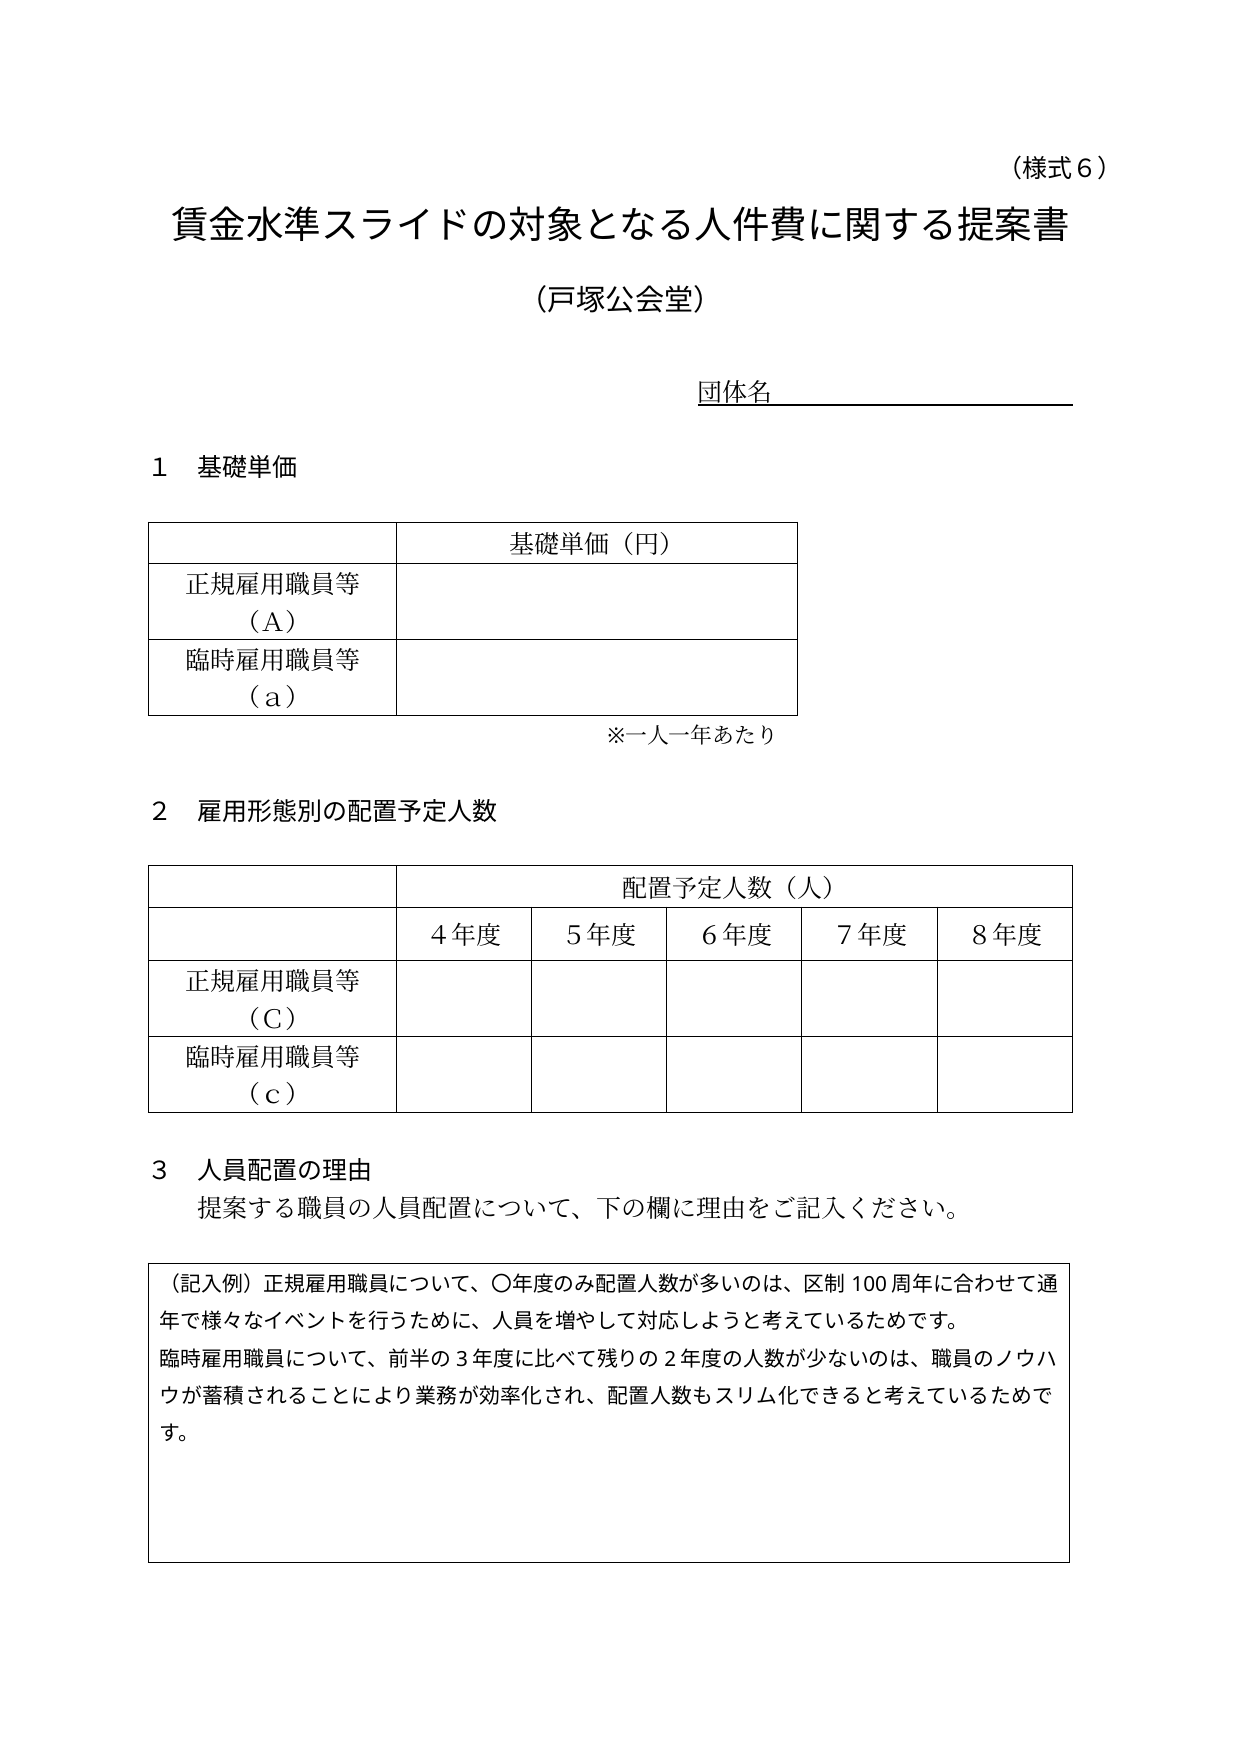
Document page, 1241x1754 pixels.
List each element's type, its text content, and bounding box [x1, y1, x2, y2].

table_cell [938, 961, 1072, 1036]
text （戸塚公会堂） [148, 260, 1092, 335]
table_cell [397, 640, 797, 715]
table_cell [397, 564, 797, 639]
table_cell [667, 1037, 801, 1112]
text （様式６） [148, 148, 1122, 185]
text 提案する職員の人員配置について、下の欄に理由をご記入ください。 [148, 1188, 1092, 1225]
text ２ 雇用形態別の配置予定人数 [148, 791, 1092, 828]
table_cell [938, 1037, 1072, 1112]
table_cell [397, 1037, 531, 1112]
text 賃金水準スライドの対象となる人件費に関する提案書 [148, 185, 1092, 260]
table_cell ８年度 [938, 908, 1072, 960]
table_cell [532, 961, 666, 1036]
table_cell ４年度 [397, 908, 531, 960]
table_header 配置予定人数（人） [397, 866, 1072, 907]
table_cell 臨時雇用職員等（ａ） [149, 640, 396, 715]
text ※一人一年あたり [148, 716, 1092, 753]
text ３ 人員配置の理由 [148, 1150, 1092, 1188]
table_cell ６年度 [667, 908, 801, 960]
table_header 基礎単価（円） [397, 523, 797, 563]
table_header [149, 523, 396, 563]
table_header （記入例）正規雇用職員について、〇年度のみ配置人数が多いのは、区制100周年に合わせて通年で様々なイベントを行うために、人員を増やして対応しようと考えているためです。 臨時雇用職員について、前半の3年度に比べて残りの2年度の人数が少ないのは、職員のノウハウが蓄積されることにより業務が効率化され、配置人数もスリム化できると考えているためです。 [149, 1264, 1069, 1562]
table_cell 臨時雇用職員等（ｃ） [149, 1037, 396, 1112]
table_cell [802, 961, 937, 1036]
text １ 基礎単価 [148, 447, 1092, 484]
table_header [149, 866, 396, 907]
table_cell [149, 908, 396, 960]
table_cell ５年度 [532, 908, 666, 960]
table_cell [802, 1037, 937, 1112]
table_cell [667, 961, 801, 1036]
table_cell 正規雇用職員等（Ａ） [149, 564, 396, 639]
text 団体名 [698, 372, 1092, 409]
table_cell [397, 961, 531, 1036]
table_cell 正規雇用職員等（Ｃ） [149, 961, 396, 1036]
table_cell ７年度 [802, 908, 937, 960]
table_cell [532, 1037, 666, 1112]
